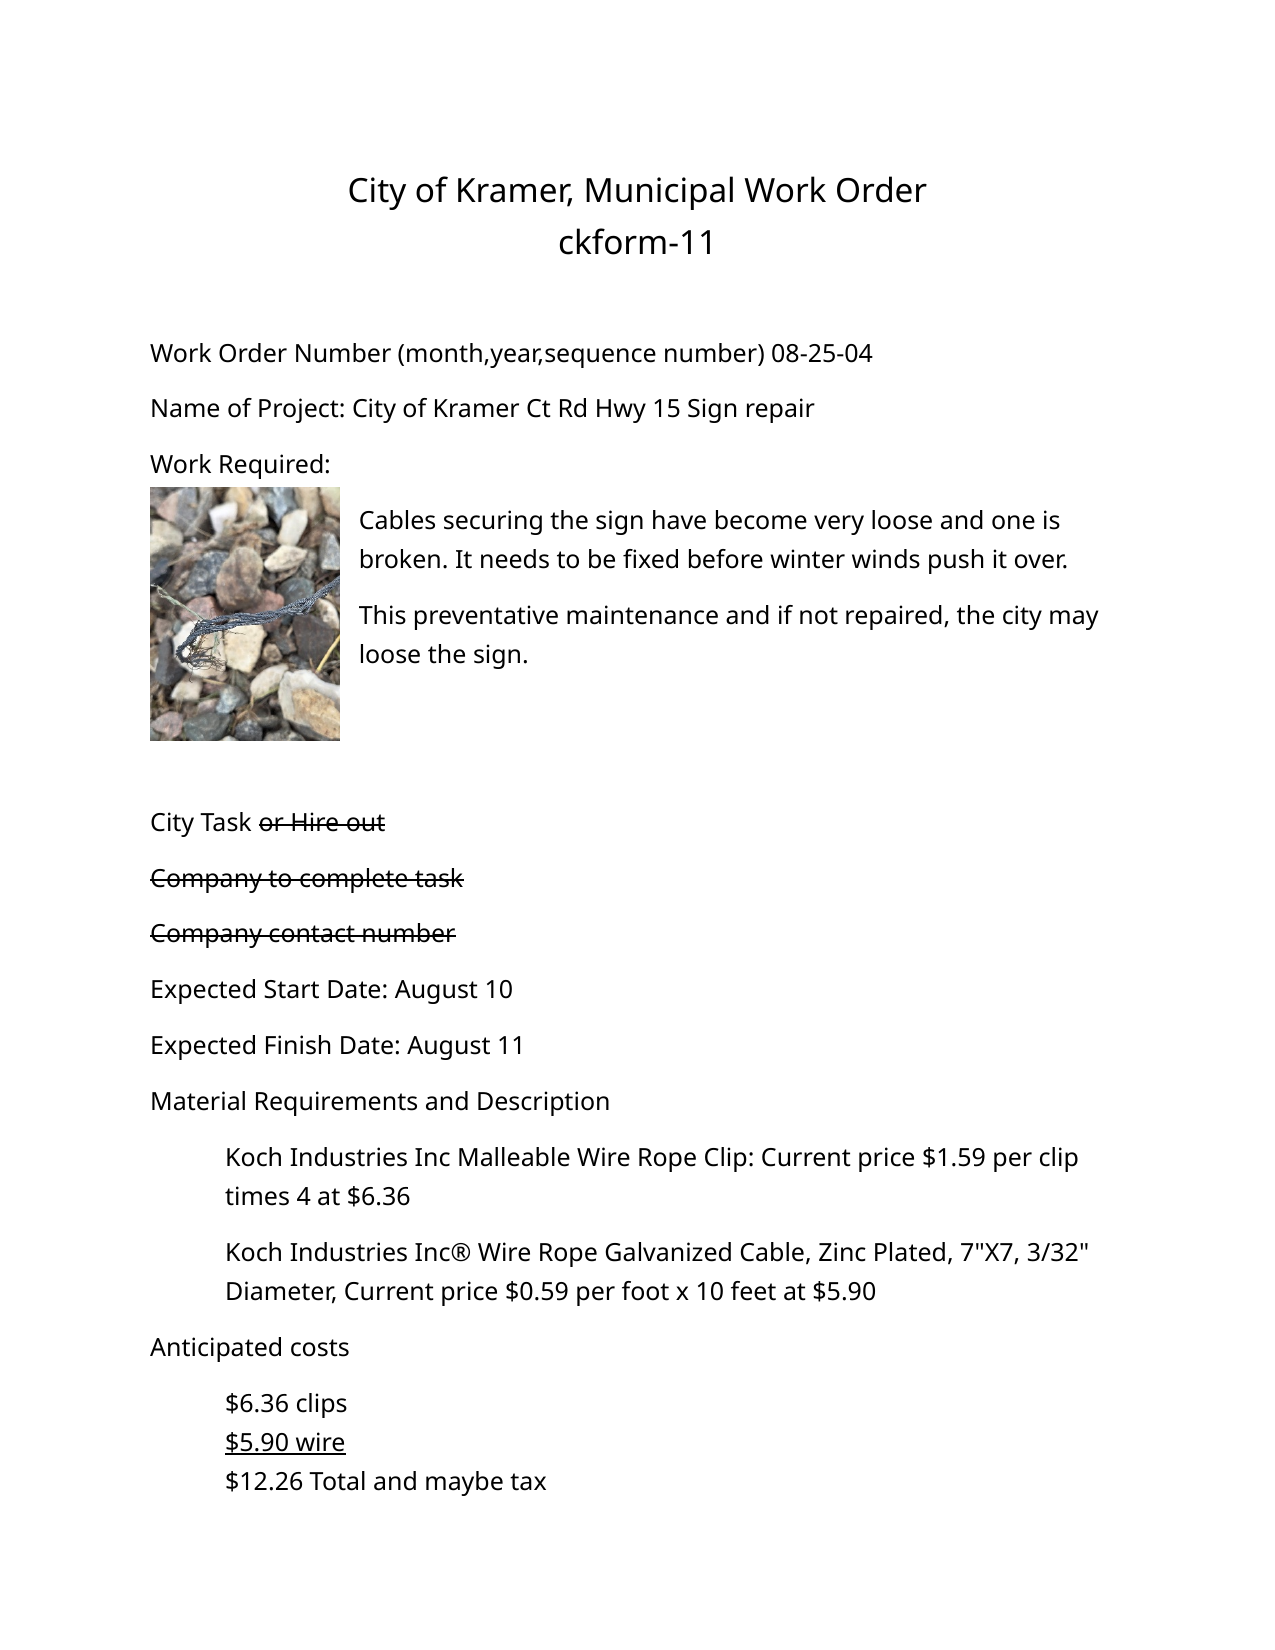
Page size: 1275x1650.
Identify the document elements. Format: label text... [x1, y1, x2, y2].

text Company to complete task [150, 860, 1125, 894]
text Expected Start Date: August 10 [150, 972, 1125, 1006]
text Company contact number [150, 916, 1125, 950]
text City Task or Hire out [150, 804, 1125, 838]
text Anticipated costs [150, 1329, 1125, 1363]
text Expected Finish Date: August 11 [150, 1028, 1125, 1062]
picture [150, 487, 340, 741]
text This preventative maintenance and if not repaired, the city may loose the sign. [340, 598, 1125, 671]
text $6.36 clips $5.90 wire $12.26 Total and maybe tax [225, 1385, 1125, 1498]
text Name of Project: City of Kramer Ct Rd Hwy 15 Sign repair [150, 391, 1125, 425]
text Koch Industries Inc® Wire Rope Galvanized Cable, Zinc Plated, 7"X7, 3/32" Diameter, Current price $0.59 per foot x 10 feet at $5.90 [225, 1234, 1125, 1308]
text Koch Industries Inc Malleable Wire Rope Clip: Current price $1.59 per clip times 4 at $6.36 [225, 1139, 1125, 1213]
subtitle City of Kramer, Municipal Work Order ckform-11 [150, 167, 1125, 264]
text Material Requirements and Description [150, 1083, 1125, 1118]
text Cables securing the sign have become very loose and one is broken. It needs to be fixed before winter winds push it over. [340, 503, 1125, 576]
text Work Required: [150, 447, 1125, 481]
text Work Order Number (month,year,sequence number) 08-25-04 [150, 335, 1125, 369]
